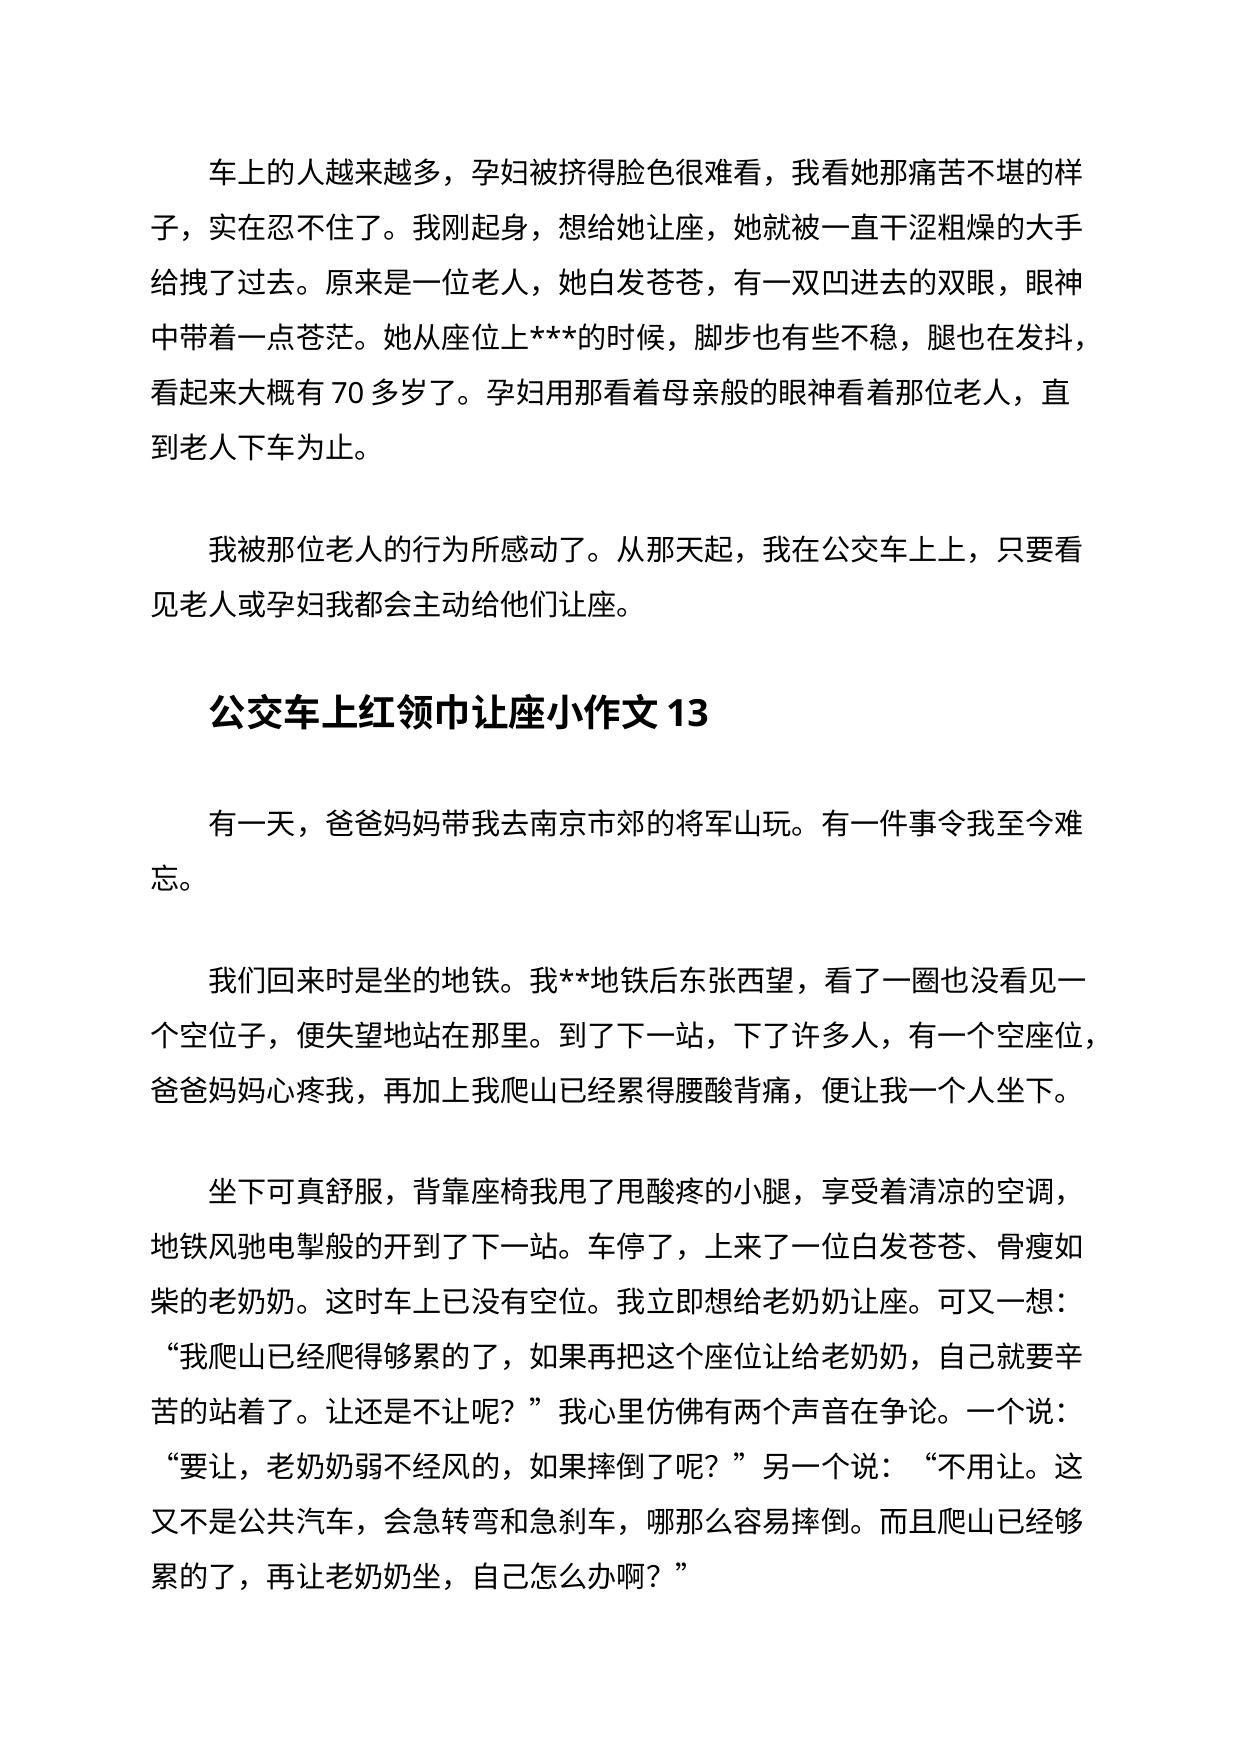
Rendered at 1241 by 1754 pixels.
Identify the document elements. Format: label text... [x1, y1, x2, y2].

text 我们回来时是坐的地铁。我**地铁后东张西望，看了一圈也没看见一个空位子，便失望地站在那里。到了下一站，下了许多人，有一个空座位，爸爸妈妈心疼我，再加上我爬山已经累得腰酸背痛，便让我一个人坐下。 [150, 957, 1090, 1109]
text 车上的人越来越多，孕妇被挤得脸色很难看，我看她那痛苦不堪的样子，实在忍不住了。我刚起身，想给她让座，她就被一直干涩粗燥的大手给拽了过去。原来是一位老人，她白发苍苍，有一双凹进去的双眼，眼神中带着一点苍茫。她从座位上***的时候，脚步也有些不稳，腿也在发抖，看起来大概有70多岁了。孕妇用那看着母亲般的眼神看着那位老人，直到老人下车为止。 [150, 150, 1090, 467]
text 我被那位老人的行为所感动了。从那天起，我在公交车上上，只要看见老人或孕妇我都会主动给他们让座。 [150, 526, 1090, 624]
text 坐下可真舒服，背靠座椅我甩了甩酸疼的小腿，享受着清凉的空调，地铁风驰电掣般的开到了下一站。车停了，上来了一位白发苍苍、骨瘦如柴的老奶奶。这时车上已没有空位。我立即想给老奶奶让座。可又一想：“我爬山已经爬得够累的了，如果再把这个座位让给老奶奶，自己就要辛苦的站着了。让还是不让呢？”我心里仿佛有两个声音在争论。一个说：“要让，老奶奶弱不经风的，如果摔倒了呢？”另一个说：“不用让。这又不是公共汽车，会急转弯和急刹车，哪那么容易摔倒。而且爬山已经够累的了，再让老奶奶坐，自己怎么办啊？” [150, 1169, 1090, 1596]
text 公交车上红领巾让座小作文13 [150, 683, 1090, 738]
text 有一天，爸爸妈妈带我去南京市郊的将军山玩。有一件事令我至今难忘。 [150, 801, 1090, 898]
